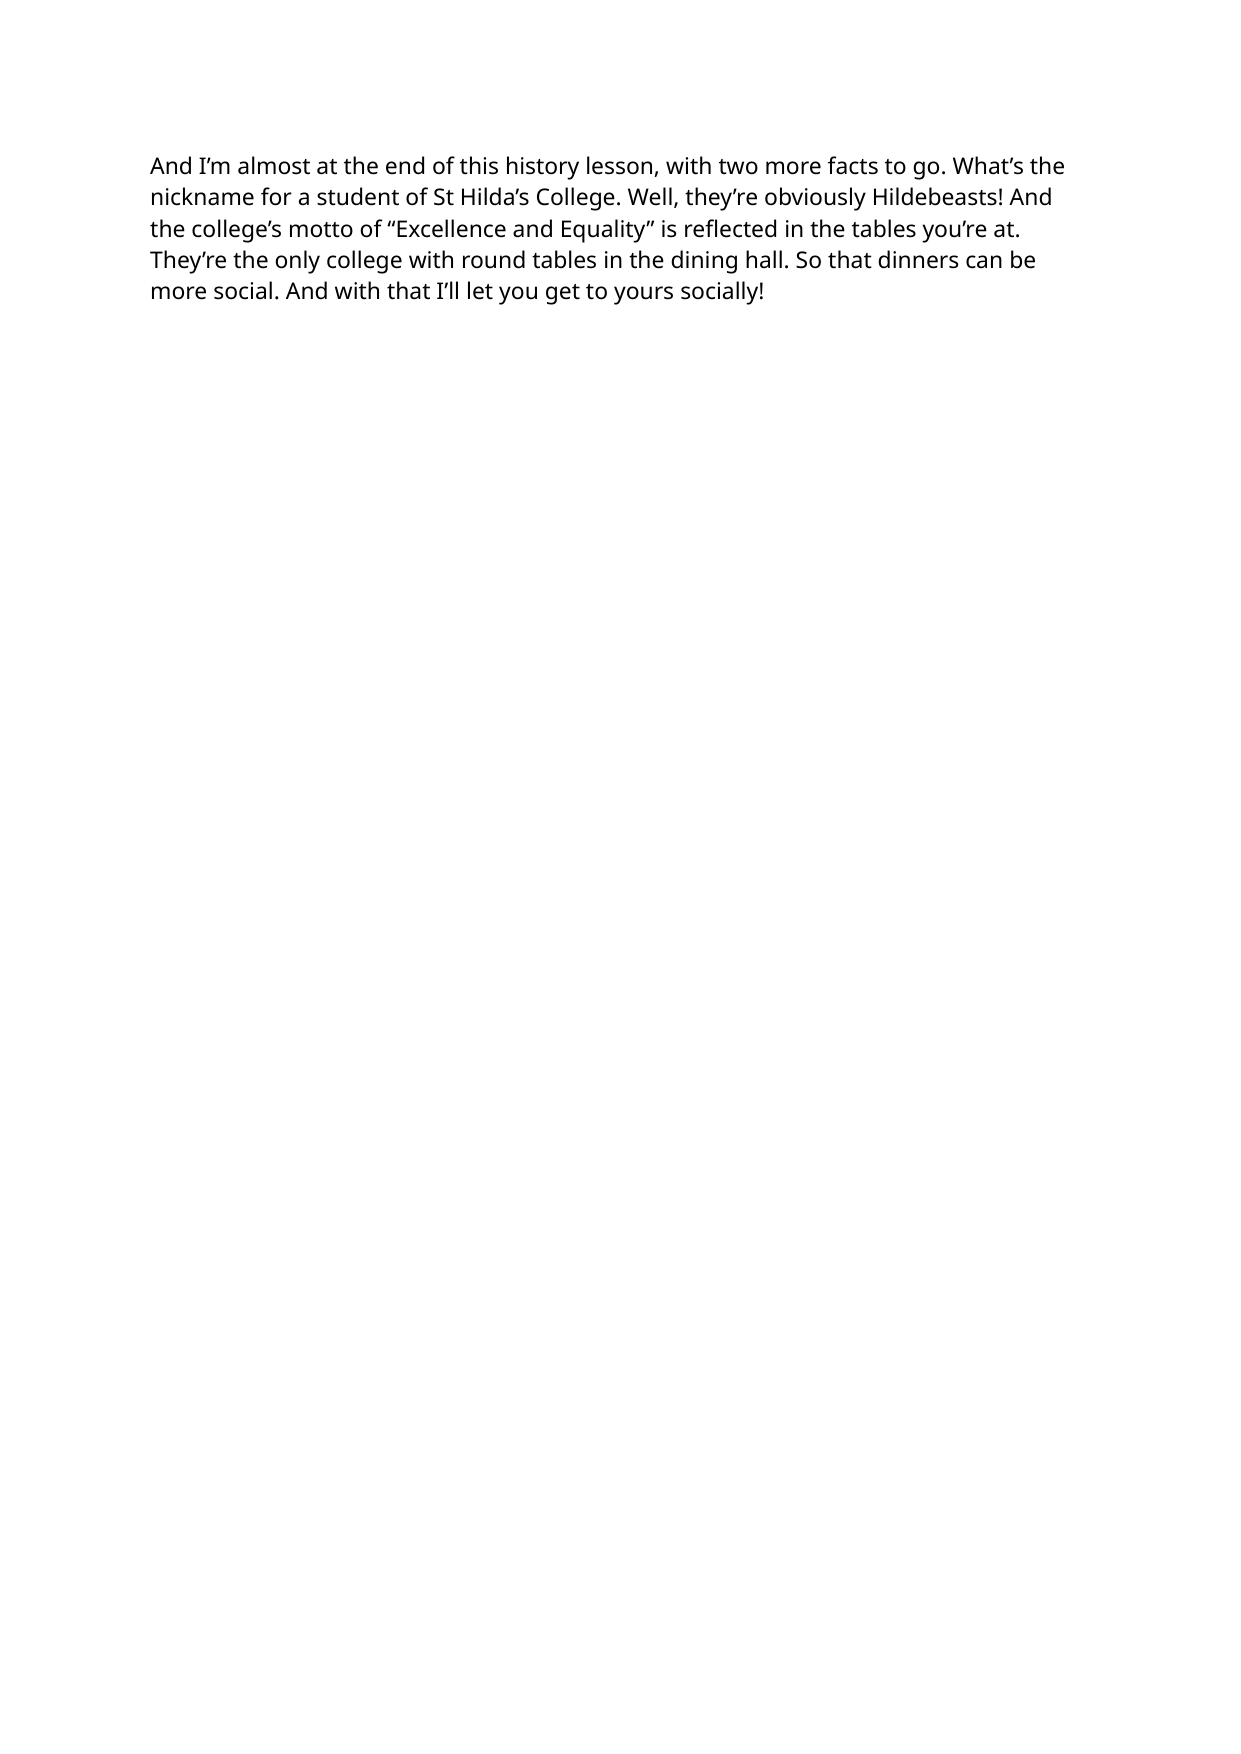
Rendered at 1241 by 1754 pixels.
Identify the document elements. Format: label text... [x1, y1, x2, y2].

text And I’m almost at the end of this history lesson, with two more facts to go. What’s the nickname for a student of St Hilda’s College. Well, they’re obviously Hildebeasts! And the college’s motto of “Excellence and Equality” is reflected in the tables you’re at. They’re the only college with round tables in the dining hall. So that dinners can be more social. And with that I’ll let you get to yours socially! [150, 150, 1090, 306]
